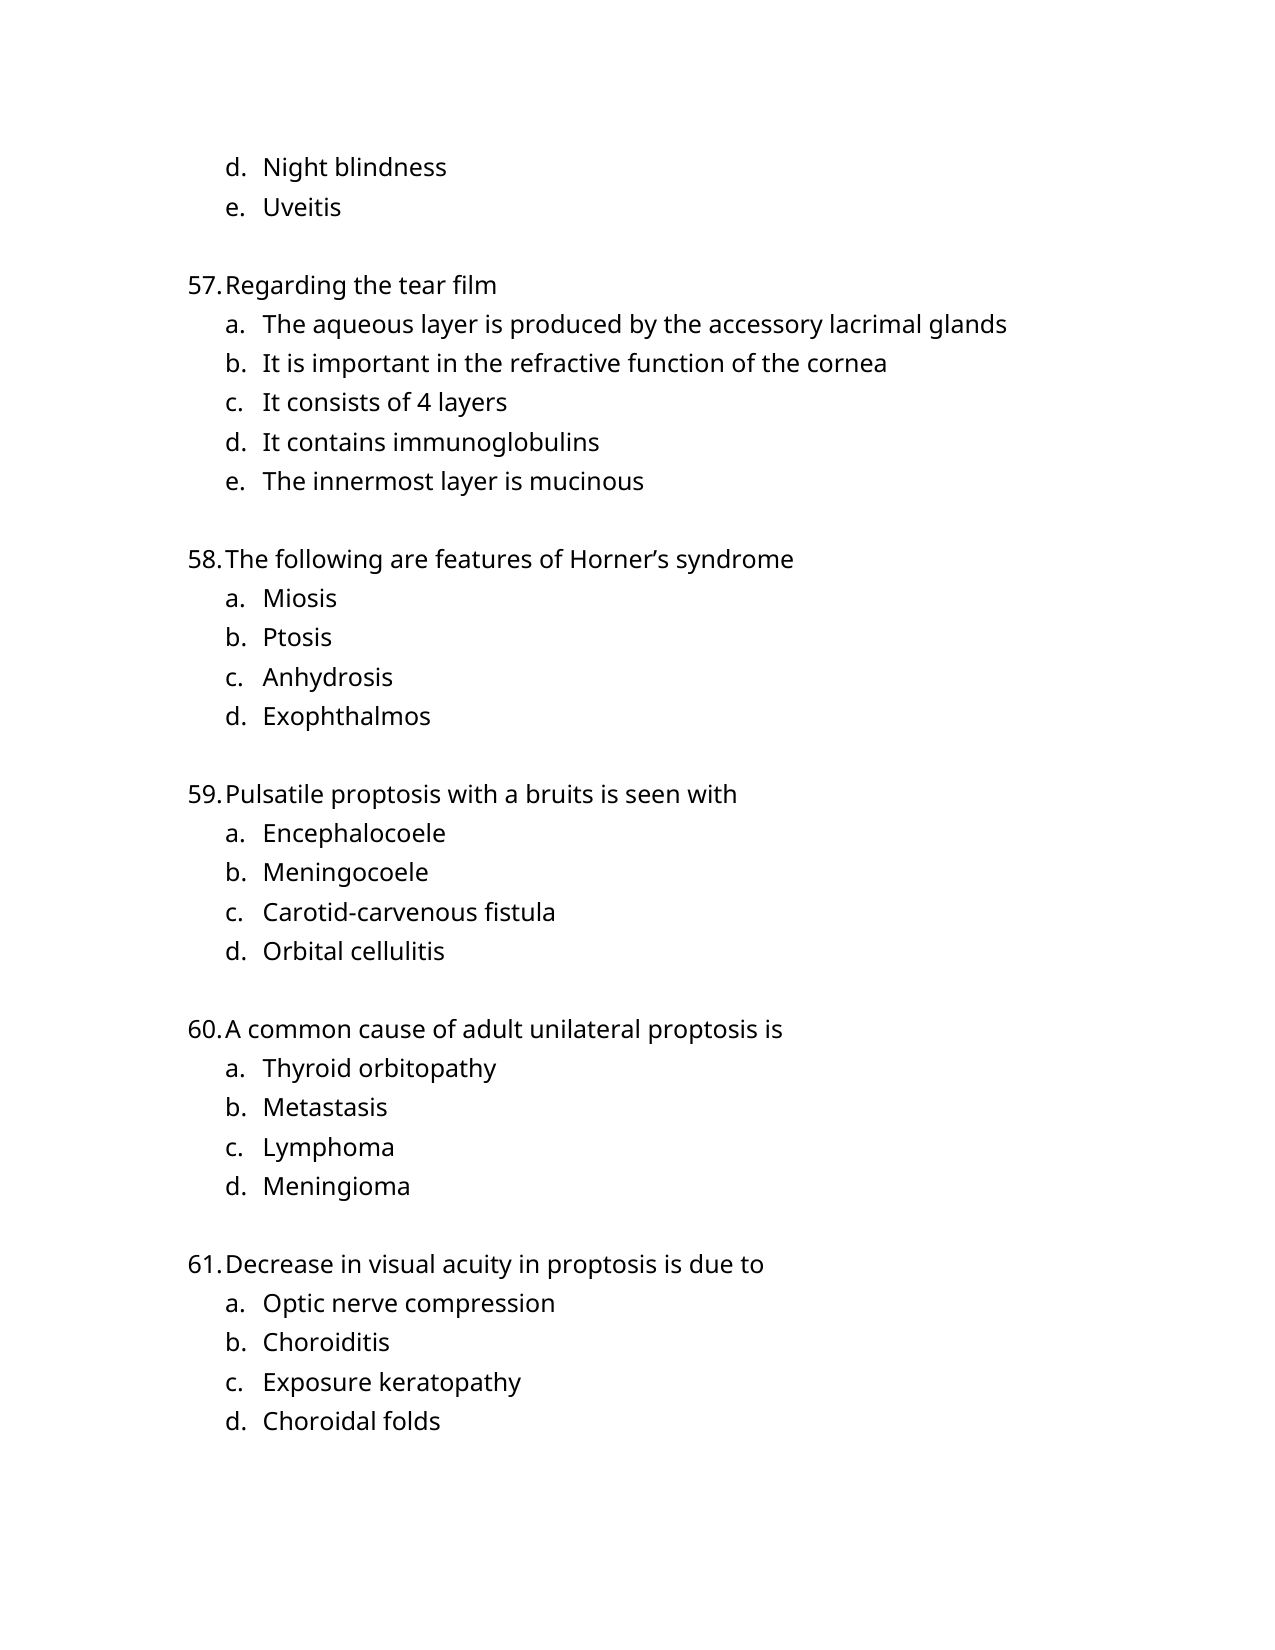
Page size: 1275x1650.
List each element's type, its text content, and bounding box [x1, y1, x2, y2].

list A common cause of adult unilateral proptosis is [187, 1012, 1125, 1046]
list The following are features of Horner’s syndrome [187, 542, 1125, 576]
list Thyroid orbitopathy [225, 1051, 1125, 1085]
list Anhydrosis [225, 659, 1125, 693]
list Exposure keratopathy [225, 1364, 1125, 1398]
list The aqueous layer is produced by the accessory lacrimal glands [225, 307, 1125, 341]
list It is important in the refractive function of the cornea [225, 346, 1125, 380]
list Miosis [225, 581, 1125, 615]
list Exophthalmos [225, 698, 1125, 732]
list Lymphoma [225, 1129, 1125, 1163]
list Choroiditis [225, 1325, 1125, 1359]
list Meningioma [225, 1168, 1125, 1202]
list Orbital cellulitis [225, 933, 1125, 967]
list Encephalocoele [225, 816, 1125, 850]
list Night blindness [225, 150, 1125, 184]
list Decrease in visual acuity in proptosis is due to [187, 1247, 1125, 1281]
list Optic nerve compression [225, 1286, 1125, 1320]
list Carotid-carvenous fistula [225, 894, 1125, 928]
list Choroidal folds [225, 1403, 1125, 1437]
list Ptosis [225, 620, 1125, 654]
list Metastasis [225, 1090, 1125, 1124]
list The innermost layer is mucinous [225, 463, 1125, 497]
list Pulsatile proptosis with a bruits is seen with [187, 777, 1125, 811]
list It contains immunoglobulins [225, 424, 1125, 458]
list Meningocoele [225, 855, 1125, 889]
list It consists of 4 layers [225, 385, 1125, 419]
list Uveitis [225, 189, 1125, 223]
list Regarding the tear film [187, 267, 1125, 302]
